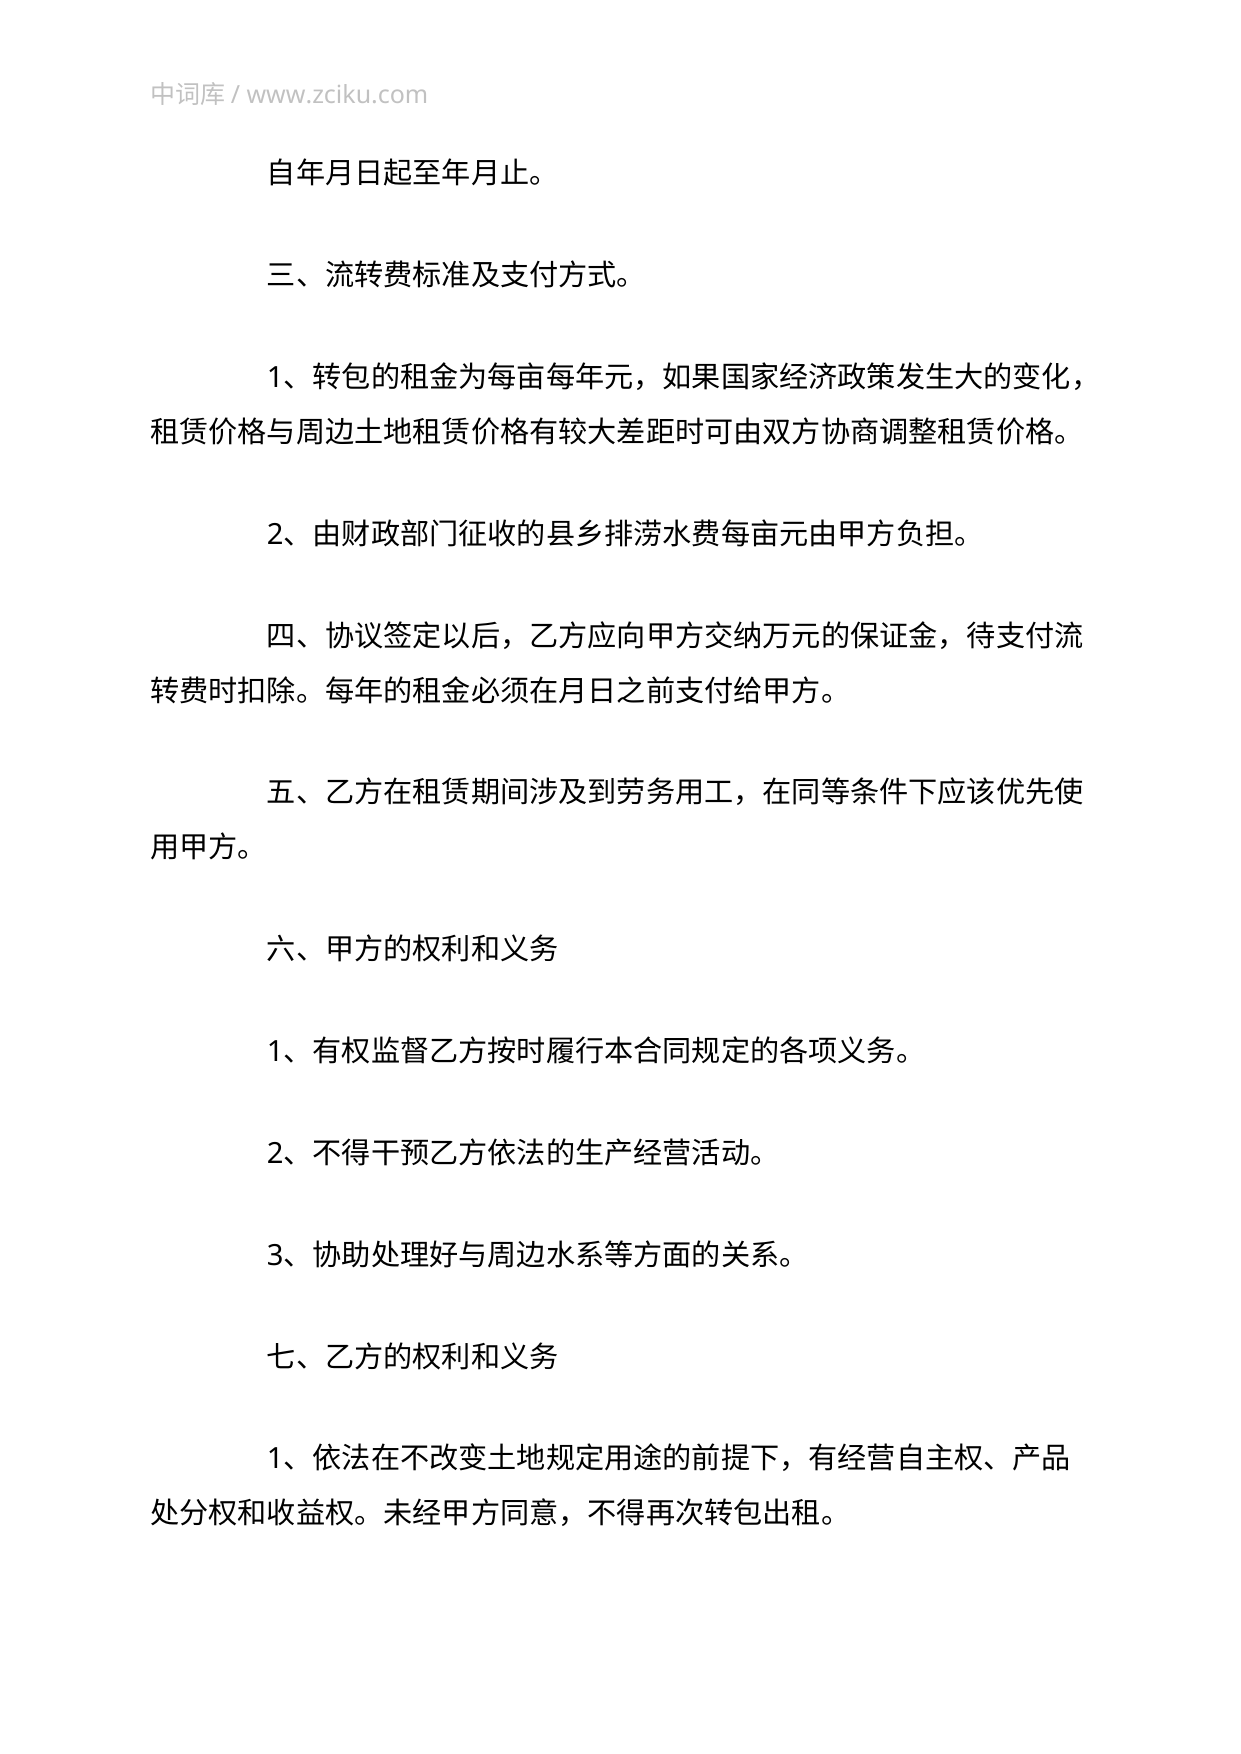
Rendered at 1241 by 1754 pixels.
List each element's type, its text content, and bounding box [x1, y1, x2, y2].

text 1、转包的租金为每亩每年元，如果国家经济政策发生大的变化，租赁价格与周边土地租赁价格有较大差距时可由双方协商调整租赁价格。 [150, 353, 1090, 451]
text 2、由财政部门征收的县乡排涝水费每亩元由甲方负担。 [150, 510, 1090, 553]
text 1、依法在不改变土地规定用途的前提下，有经营自主权、产品处分权和收益权。未经甲方同意，不得再次转包出租。 [150, 1435, 1090, 1532]
text 2、不得干预乙方依法的生产经营活动。 [150, 1129, 1090, 1172]
text 五、乙方在租赁期间涉及到劳务用工，在同等条件下应该优先使用甲方。 [150, 769, 1090, 866]
text 六、甲方的权利和义务 [150, 926, 1090, 968]
text 四、协议签定以后，乙方应向甲方交纳万元的保证金，待支付流转费时扣除。每年的租金必须在月日之前支付给甲方。 [150, 612, 1090, 709]
text 三、流转费标准及支付方式。 [150, 252, 1090, 294]
text 七、乙方的权利和义务 [150, 1333, 1090, 1376]
text 3、协助处理好与周边水系等方面的关系。 [150, 1231, 1090, 1274]
text 1、有权监督乙方按时履行本合同规定的各项义务。 [150, 1027, 1090, 1070]
text 自年月日起至年月止。 [150, 150, 1090, 192]
